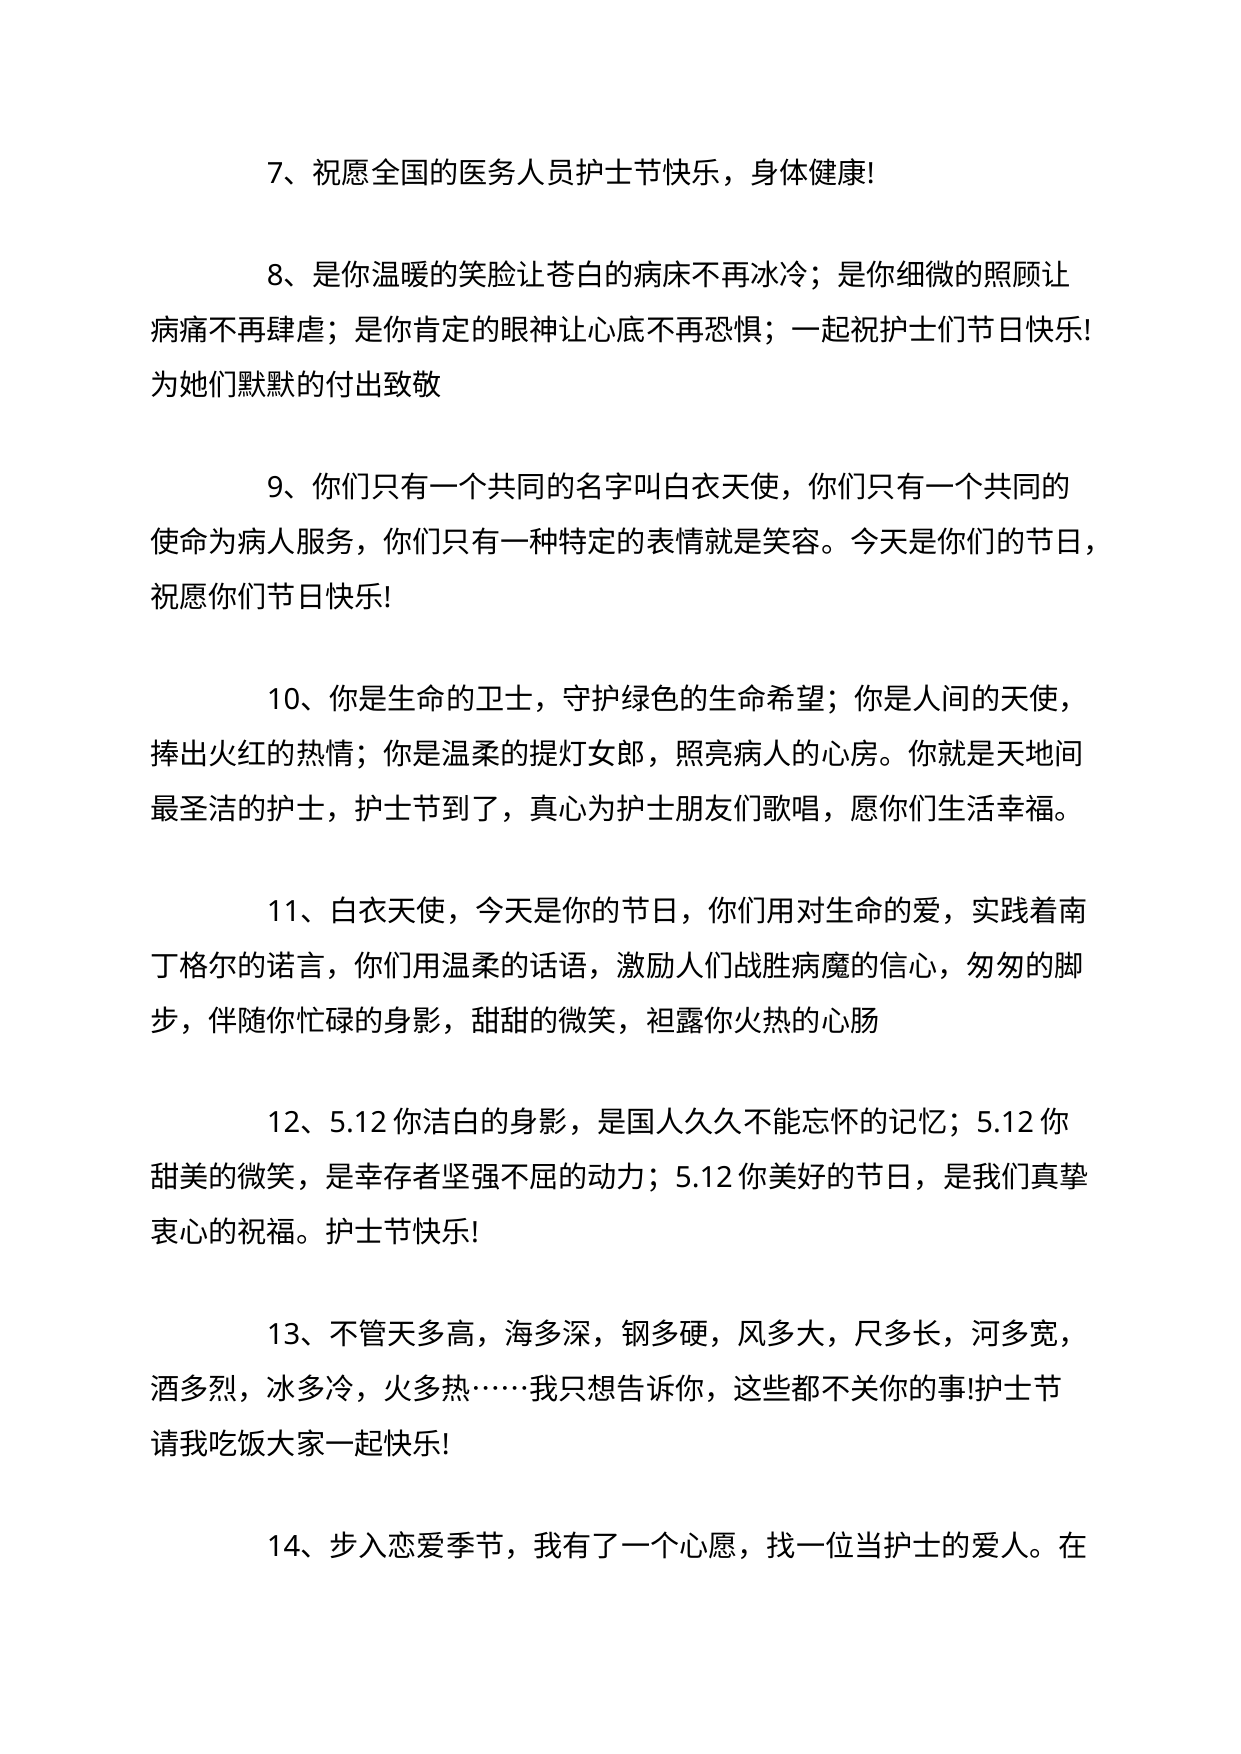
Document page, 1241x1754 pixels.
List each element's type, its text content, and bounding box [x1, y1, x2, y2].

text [150, 1523, 1090, 1565]
text 7、祝愿全国的医务人员护士节快乐，身体健康! [150, 150, 1090, 192]
text 9、你们只有一个共同的名字叫白衣天使，你们只有一个共同的使命为病人服务，你们只有一种特定的表情就是笑容。今天是你们的节日，祝愿你们节日快乐! [150, 464, 1090, 616]
text 10、你是生命的卫士，守护绿色的生命希望；你是人间的天使，捧出火红的热情；你是温柔的提灯女郎，照亮病人的心房。你就是天地间最圣洁的护士，护士节到了，真心为护士朋友们歌唱，愿你们生活幸福。 [150, 676, 1090, 828]
text 13、不管天多高，海多深，钢多硬，风多大，尺多长，河多宽，酒多烈，冰多冷，火多热……我只想告诉你，这些都不关你的事!护士节请我吃饭大家一起快乐! [150, 1311, 1090, 1463]
text 12、5.12你洁白的身影，是国人久久不能忘怀的记忆；5.12你甜美的微笑，是幸存者坚强不屈的动力；5.12你美好的节日，是我们真挚衷心的祝福。护士节快乐! [150, 1099, 1090, 1251]
text 8、是你温暖的笑脸让苍白的病床不再冰冷；是你细微的照顾让病痛不再肆虐；是你肯定的眼神让心底不再恐惧；一起祝护士们节日快乐!为她们默默的付出致敬 [150, 252, 1090, 404]
text 11、白衣天使，今天是你的节日，你们用对生命的爱，实践着南丁格尔的诺言，你们用温柔的话语，激励人们战胜病魔的信心，匆匆的脚步，伴随你忙碌的身影，甜甜的微笑，袒露你火热的心肠 [150, 887, 1090, 1039]
